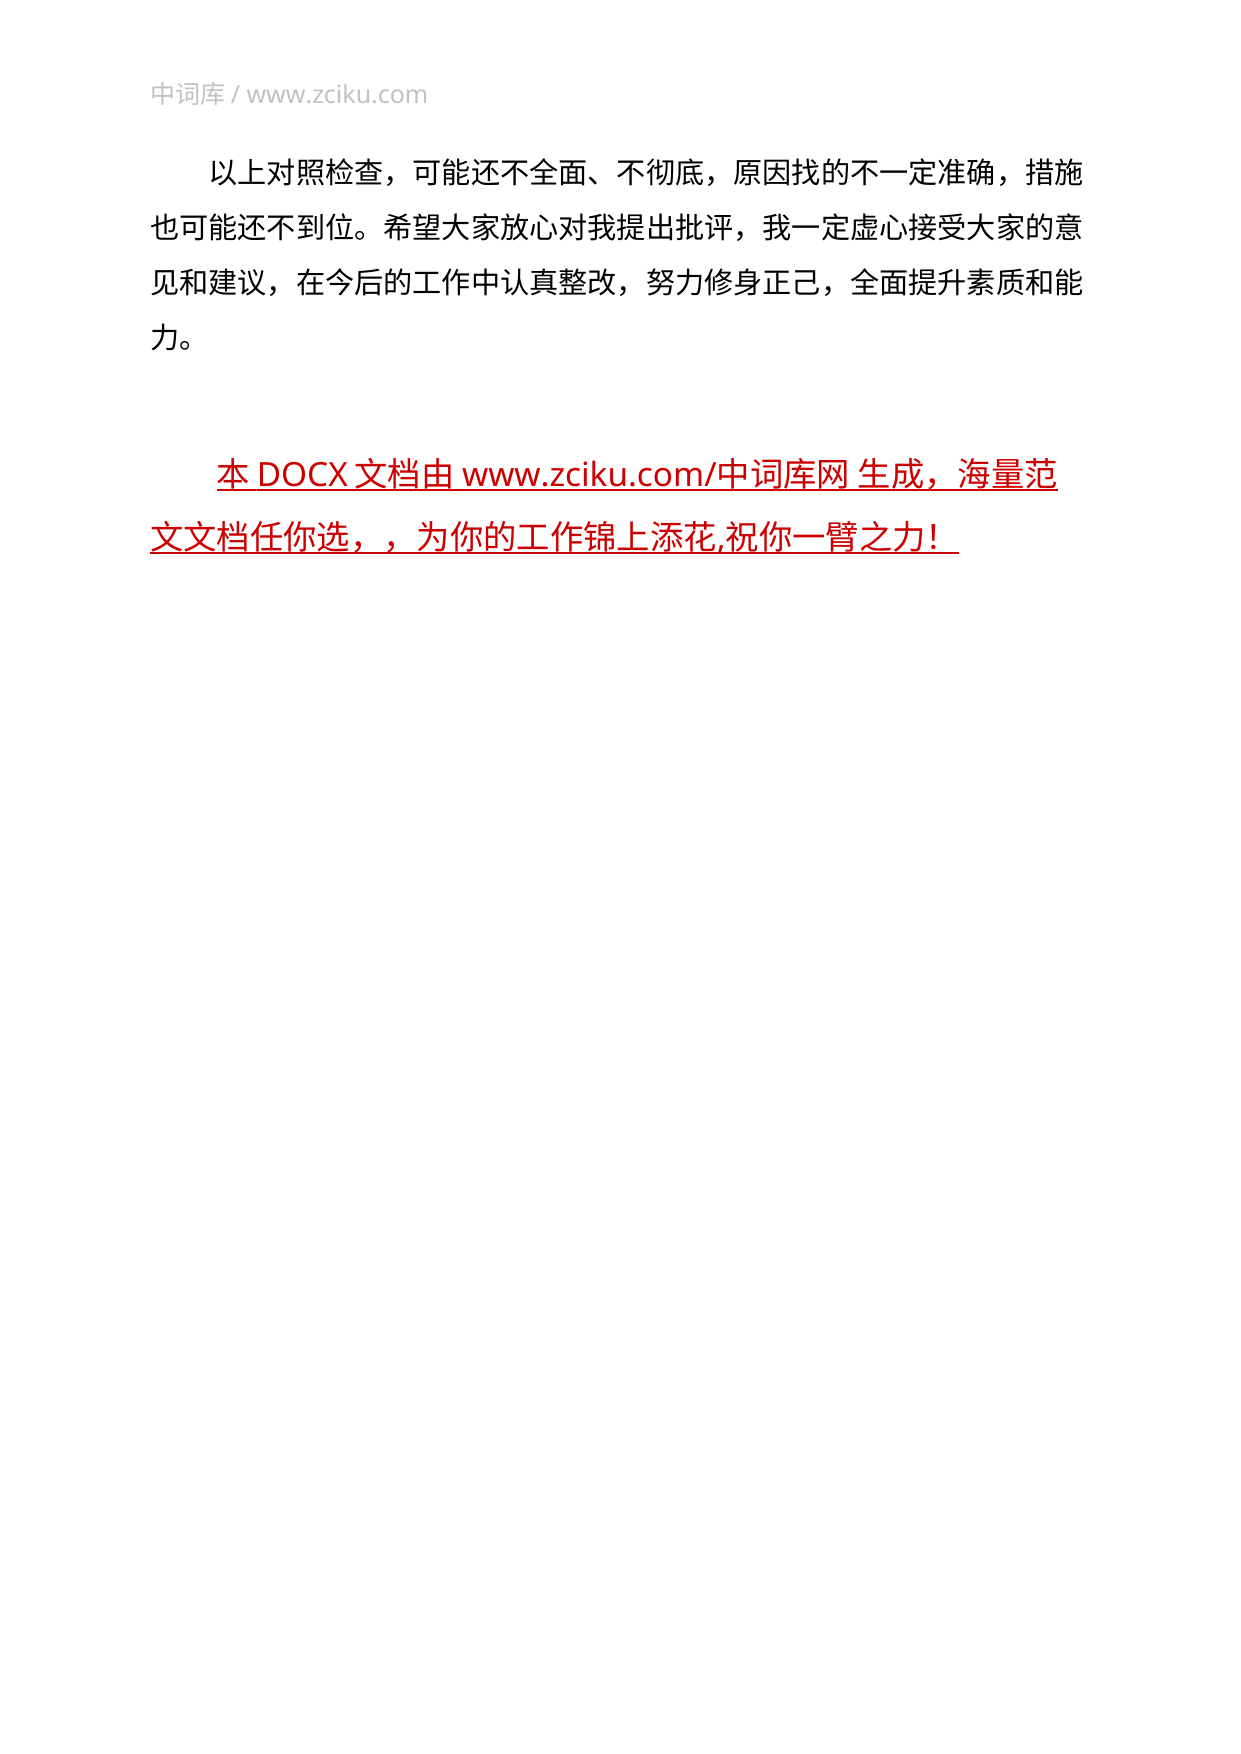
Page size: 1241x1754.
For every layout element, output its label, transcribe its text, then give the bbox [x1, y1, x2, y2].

text 以上对照检查，可能还不全面、不彻底，原因找的不一定准确，措施也可能还不到位。希望大家放心对我提出批评，我一定虚心接受大家的意见和建议，在今后的工作中认真整改，努力修身正己，全面提升素质和能力。 [150, 150, 1090, 357]
text 本DOCX文档由 www.zciku.com/中词库网 生成，海量范文文档任你选，，为你的工作锦上添花,祝你一臂之力！ [150, 448, 1090, 559]
